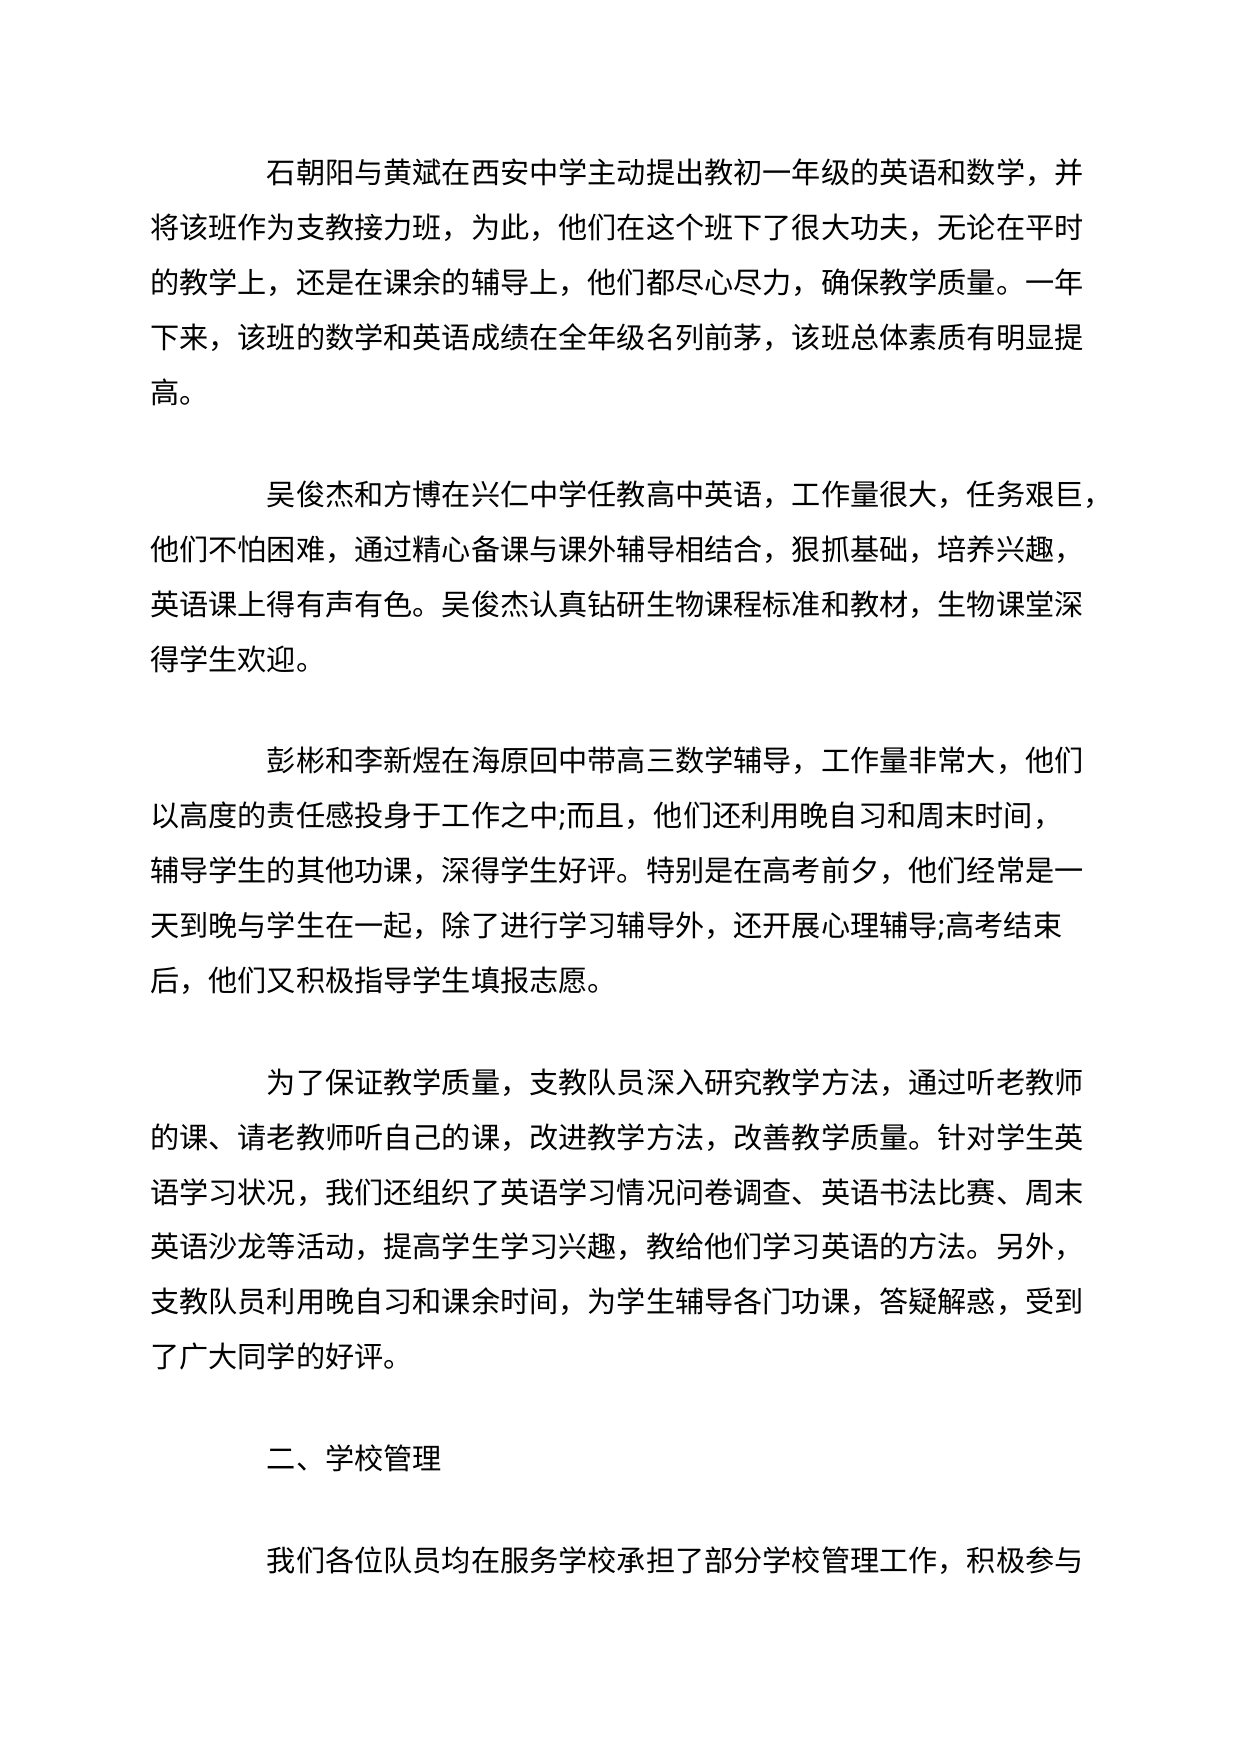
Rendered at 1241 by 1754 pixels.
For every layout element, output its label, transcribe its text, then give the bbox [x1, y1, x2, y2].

text 彭彬和李新煜在海原回中带高三数学辅导，工作量非常大，他们以高度的责任感投身于工作之中;而且，他们还利用晚自习和周末时间，辅导学生的其他功课，深得学生好评。特别是在高考前夕，他们经常是一天到晚与学生在一起，除了进行学习辅导外，还开展心理辅导;高考结束后，他们又积极指导学生填报志愿。 [150, 738, 1090, 1000]
text 吴俊杰和方博在兴仁中学任教高中英语，工作量很大，任务艰巨，他们不怕困难，通过精心备课与课外辅导相结合，狠抓基础，培养兴趣，英语课上得有声有色。吴俊杰认真钻研生物课程标准和教材，生物课堂深得学生欢迎。 [150, 471, 1090, 678]
text 石朝阳与黄斌在西安中学主动提出教初一年级的英语和数学，并将该班作为支教接力班，为此，他们在这个班下了很大功夫，无论在平时的教学上，还是在课余的辅导上，他们都尽心尽力，确保教学质量。一年下来，该班的数学和英语成绩在全年级名列前茅，该班总体素质有明显提高。 [150, 150, 1090, 412]
text 为了保证教学质量，支教队员深入研究教学方法，通过听老教师的课、请老教师听自己的课，改进教学方法，改善教学质量。针对学生英语学习状况，我们还组织了英语学习情况问卷调查、英语书法比赛、周末英语沙龙等活动，提高学生学习兴趣，教给他们学习英语的方法。另外，支教队员利用晚自习和课余时间，为学生辅导各门功课，答疑解惑，受到了广大同学的好评。 [150, 1059, 1090, 1376]
text 二、学校管理 [150, 1436, 1090, 1478]
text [150, 1537, 1090, 1580]
